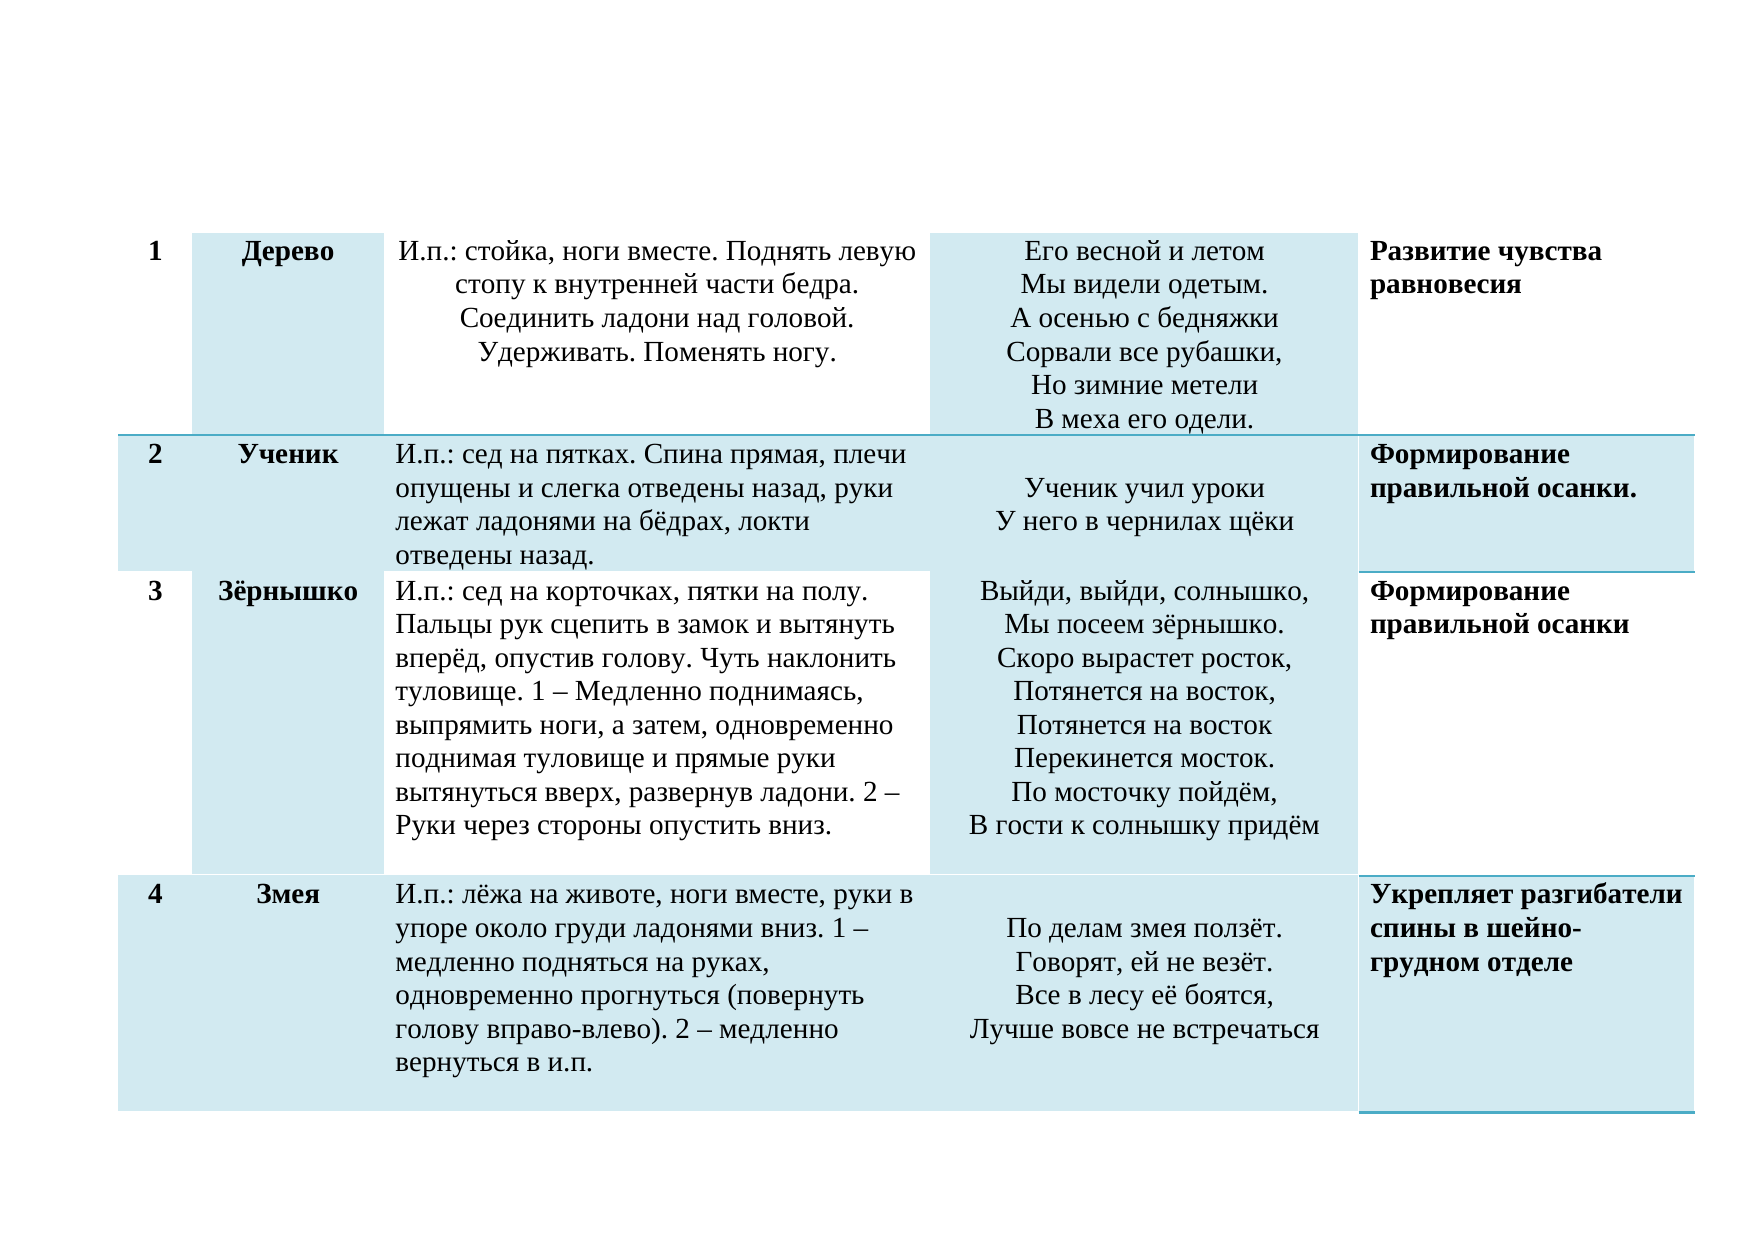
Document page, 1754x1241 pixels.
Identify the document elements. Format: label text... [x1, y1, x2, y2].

table_header Развитие чувства равновесия [1359, 233, 1694, 434]
table_cell И.п.: сед на пятках. Спина прямая, плечи опущены и слегка отведены назад, руки лежат ладонями на бёдрах, локти отведены назад. [384, 436, 930, 571]
table_cell Змея [192, 875, 384, 1111]
table_cell Ученик [192, 436, 384, 571]
table_cell Выйди, выйди, солнышко, Мы посеем зёрнышко. Скоро вырастет росток, Потянется на восток, Потянется на восток Перекинется мосток. По мосточку пойдём, В гости к солнышку придём [930, 571, 1358, 874]
table_header Дерево [192, 233, 384, 434]
table_cell Формирование правильной осанки. [1359, 436, 1694, 571]
table_cell 2 [118, 436, 192, 571]
table_cell И.п.: сед на корточках, пятки на полу. Пальцы рук сцепить в замок и вытянуть вперёд, опустив голову. Чуть наклонить туловище. 1 – Медленно поднимаясь, выпрямить ноги, а затем, одновременно поднимая туловище и прямые руки вытянуться вверх, развернув ладони. 2 – Руки через стороны опустить вниз. [384, 571, 930, 874]
table_cell 3 [118, 571, 192, 874]
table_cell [1359, 877, 1694, 1111]
table_cell Зёрнышко [192, 571, 384, 874]
table_cell 4 [118, 875, 192, 1111]
table_header Его весной и летом Мы видели одетым. А осенью с бедняжки Сорвали все рубашки, Но зимние метели В меха его одели. [930, 233, 1358, 434]
table_cell Формирование правильной осанки [1359, 573, 1694, 874]
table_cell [930, 875, 1358, 1111]
table_header 1 [118, 233, 192, 434]
table_cell Ученик учил уроки У него в чернилах щёки [930, 436, 1358, 571]
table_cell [384, 875, 930, 1111]
table_header И.п.: стойка, ноги вместе. Поднять левую стопу к внутренней части бедра. Соединить ладони над головой. Удерживать. Поменять ногу. [384, 233, 930, 434]
